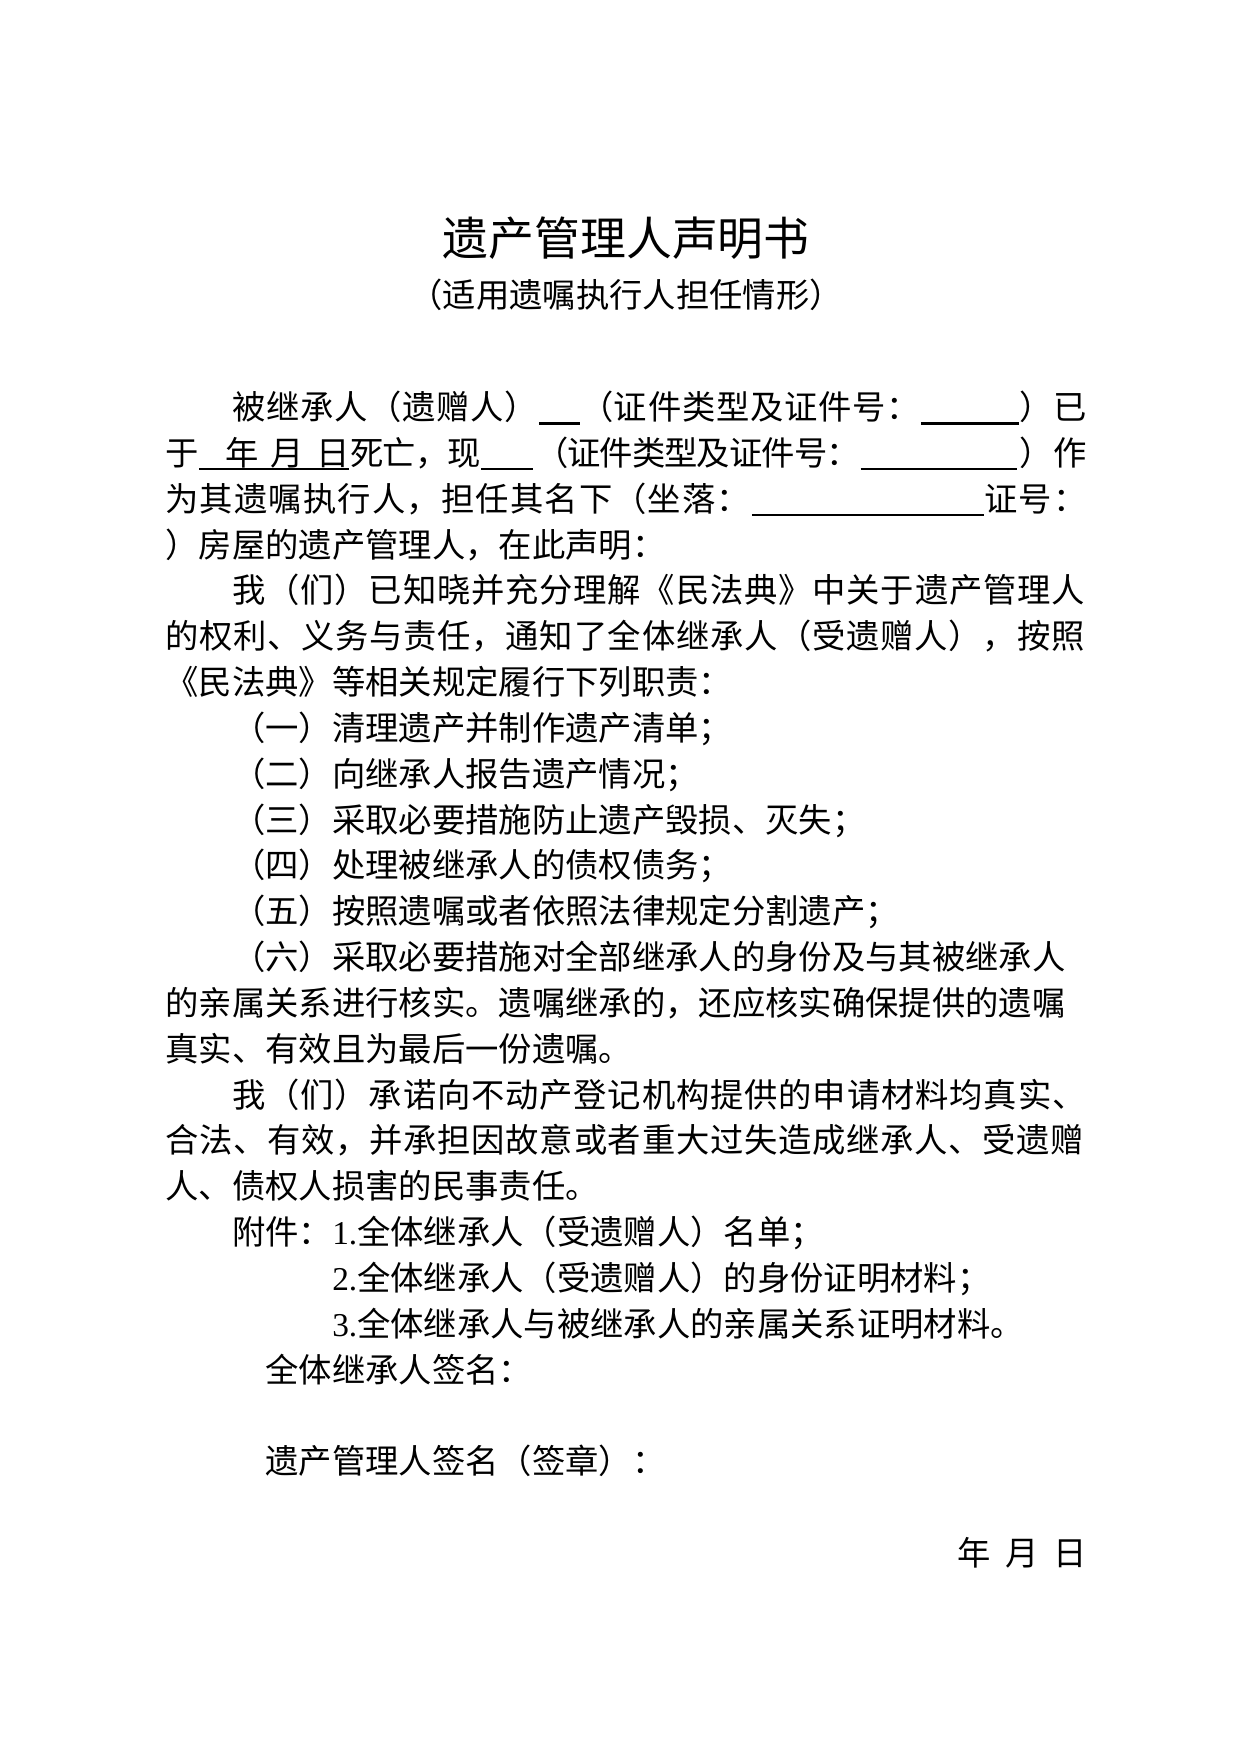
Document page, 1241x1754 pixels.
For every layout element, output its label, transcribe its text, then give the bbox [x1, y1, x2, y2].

text 我（们）承诺向不动产登记机构提供的申请材料均真实、合法、有效，并承担因故意或者重大过失造成继承人、受遗赠人、债权人损害的民事责任。 [165, 1070, 1087, 1208]
text 我（们）已知晓并充分理解《民法典》中关于遗产管理人的权利、义务与责任，通知了全体继承人（受遗赠人），按照《民法典》等相关规定履行下列职责： [165, 566, 1087, 704]
text 2.全体继承人（受遗赠人）的身份证明材料； [165, 1254, 1087, 1299]
text （适用遗嘱执行人担任情形） [165, 266, 1087, 318]
text 被继承人（遗赠人） （证件类型及证件号： ）已于 年 月 日死亡，现 （证件类型及证件号： ）作为其遗嘱执行人，担任其名下（坐落： 证号： ）房屋的遗产管理人，在此声明： [165, 383, 1087, 566]
text （一）清理遗产并制作遗产清单； [165, 704, 1087, 749]
text 3.全体继承人与被继承人的亲属关系证明材料。 [165, 1299, 1087, 1345]
text （二）向继承人报告遗产情况； [165, 749, 1087, 795]
text （四）处理被继承人的债权债务； [165, 841, 1087, 887]
text 附件：1.全体继承人（受遗赠人）名单； [165, 1208, 1087, 1254]
text （三）采取必要措施防止遗产毁损、灭失； [165, 795, 1087, 841]
text （六）采取必要措施对全部继承人的身份及与其被继承人的亲属关系进行核实。遗嘱继承的，还应核实确保提供的遗嘱真实、有效且为最后一份遗嘱。 [165, 933, 1087, 1070]
text 遗产管理人签名（签章）： [165, 1437, 1087, 1483]
text （五）按照遗嘱或者依照法律规定分割遗产； [165, 887, 1087, 933]
text 遗产管理人声明书 [165, 214, 1087, 266]
text 年 月 日 [165, 1529, 1087, 1574]
text 全体继承人签名： [165, 1345, 1087, 1391]
